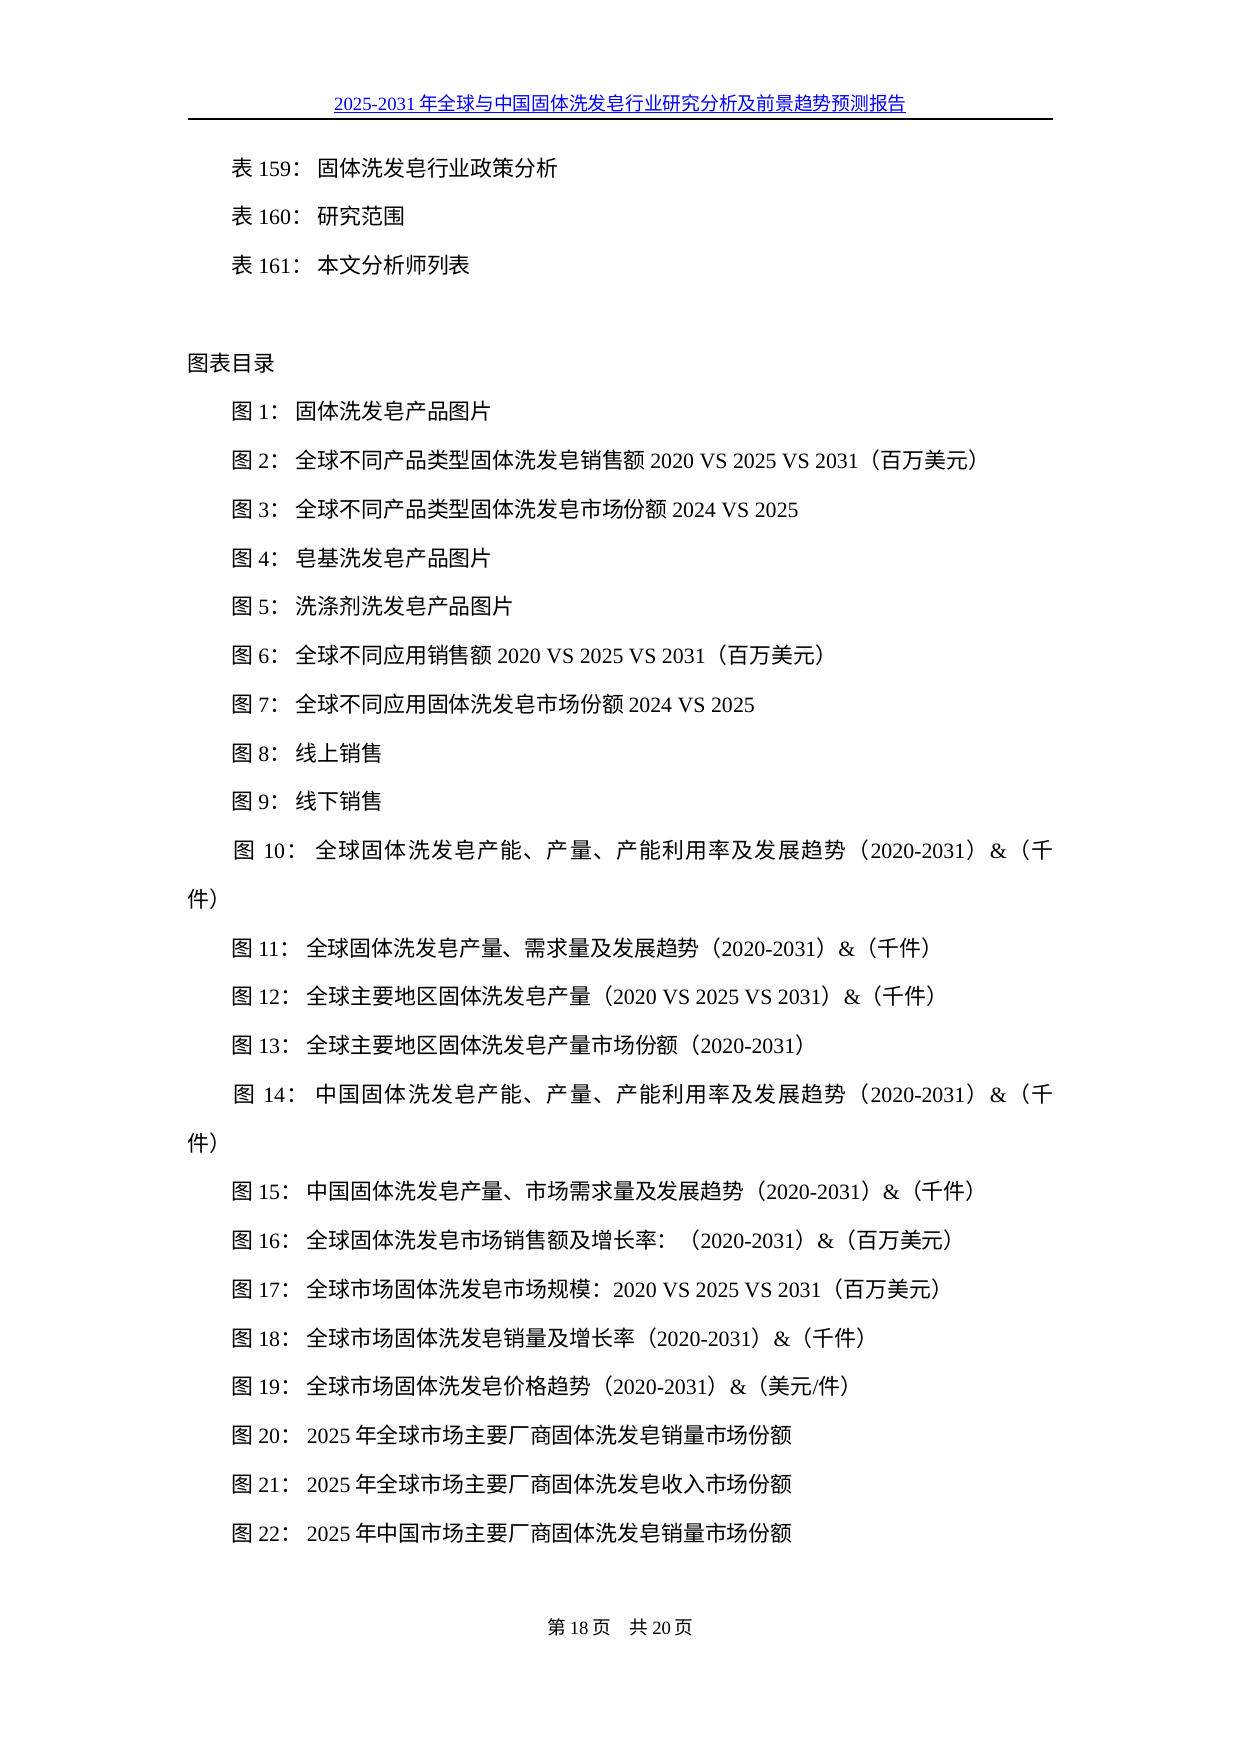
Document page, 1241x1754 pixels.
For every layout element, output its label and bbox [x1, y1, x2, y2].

text [187, 150, 1053, 1548]
